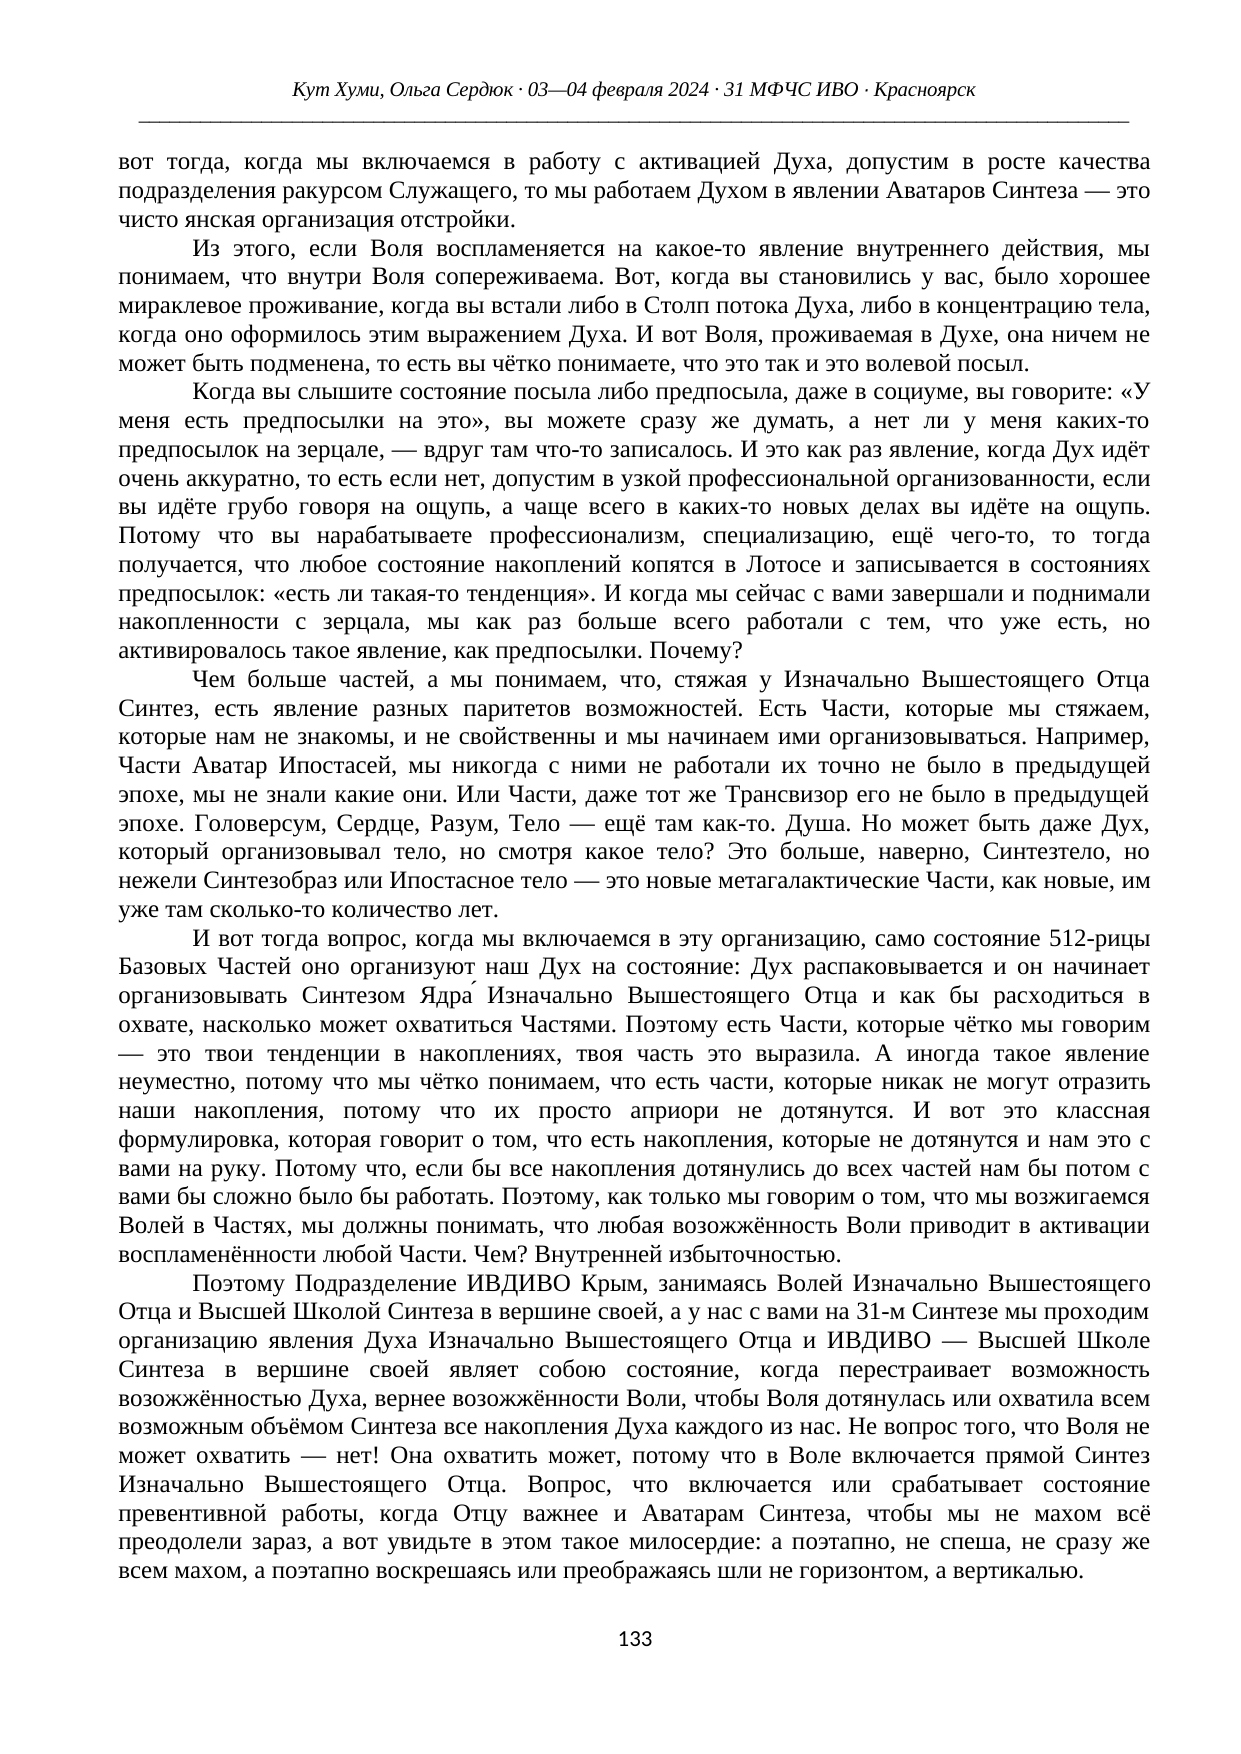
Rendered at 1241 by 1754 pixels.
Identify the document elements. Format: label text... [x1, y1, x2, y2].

text Из этого, если Воля воспламеняется на какое-то явление внутреннего действия, мы понимаем, что внутри Воля сопереживаема. Вот, когда вы становились у вас, было хорошее мираклевое проживание, когда вы встали либо в Столп потока Духа, либо в концентрацию тела, когда оно оформилось этим выражением Духа. И вот Воля, проживаемая в Духе, она ничем не может быть подменена, то есть вы чётко понимаете, что это так и это волевой посыл. [118, 233, 1152, 376]
text И вот тогда вопрос, когда мы включаемся в эту организацию, само состояние 512-рицы Базовых Частей оно организуют наш Дух на состояние: Дух распаковывается и он начинает организовывать Синтезом Ядра́ Изначально Вышестоящего Отца и как бы расходиться в охвате, насколько может охватиться Частями. Поэтому есть Части, которые чётко мы говорим — это твои тенденции в накоплениях, твоя часть это выразила. А иногда такое явление неуместно, потому что мы чётко понимаем, что есть части, которые никак не могут отразить наши накопления, потому что их просто априори не дотянутся. И вот это классная формулировка, которая говорит о том, что есть накопления, которые не дотянутся и нам это с вами на руку. Потому что, если бы все накопления дотянулись до всех частей нам бы потом с вами бы сложно было бы работать. Поэтому, как только мы говорим о том, что мы возжигаемся Волей в Частях, мы должны понимать, что любая возожжённость Воли приводит в активации воспламенённости любой Части. Чем? Внутренней избыточностью. [118, 923, 1152, 1268]
text Поэтому Подразделение ИВДИВО Крым, занимаясь Волей Изначально Вышестоящего Отца и Высшей Школой Синтеза в вершине своей, а у нас с вами на 31-м Синтезе мы проходим организацию явления Духа Изначально Вышестоящего Отца и ИВДИВО — Высшей Школе Синтеза в вершине своей являет собою состояние, когда перестраивает возможность возожжённостью Духа, вернее возожжённости Воли, чтобы Воля дотянулась или охватила всем возможным объёмом Синтеза все накопления Духа каждого из нас. Не вопрос того, что Воля не может охватить — нет! Она охватить может, потому что в Воле включается прямой Синтез Изначально Вышестоящего Отца. Вопрос, что включается или срабатывает состояние превентивной работы, когда Отцу важнее и Аватарам Синтеза, чтобы мы не махом всё преодолели зараз, а вот увидьте в этом такое милосердие: а поэтапно, не спеша, не сразу же всем махом, а поэтапно воскрешаясь или преображаясь шли не горизонтом, а вертикалью. [118, 1268, 1152, 1584]
text Чем больше частей, а мы понимаем, что, стяжая у Изначально Вышестоящего Отца Синтез, есть явление разных паритетов возможностей. Есть Части, которые мы стяжаем, которые нам не знакомы, и не свойственны и мы начинаем ими организовываться. Например, Части Аватар Ипостасей, мы никогда с ними не работали их точно не было в предыдущей эпохе, мы не знали какие они. Или Части, даже тот же Трансвизор его не было в предыдущей эпохе. Головерсум, Сердце, Разум, Тело — ещё там как-то. Душа. Но может быть даже Дух, который организовывал тело, но смотря какое тело? Это больше, наверно, Синтезтело, но нежели Синтезобраз или Ипостасное тело — это новые метагалактические Части, как новые, им уже там сколько-то количество лет. [118, 664, 1152, 923]
text Когда вы слышите состояние посыла либо предпосыла, даже в социуме, вы говорите: «У меня есть предпосылки на это», вы можете сразу же думать, а нет ли у меня каких-то предпосылок на зерцале, — вдруг там что-то записалось. И это как раз явление, когда Дух идёт очень аккуратно, то есть если нет, допустим в узкой профессиональной организованности, если вы идёте грубо говоря на ощупь, а чаще всего в каких-то новых делах вы идёте на ощупь. Потому что вы нарабатываете профессионализм, специализацию, ещё чего-то, то тогда получается, что любое состояние накоплений копятся в Лотосе и записывается в состояниях предпосылок: «есть ли такая-то тенденция». И когда мы сейчас с вами завершали и поднимали накопленности с зерцала, мы как раз больше всего работали с тем, что уже есть, но активировалось такое явление, как предпосылки. Почему? [118, 376, 1152, 664]
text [118, 146, 1152, 233]
